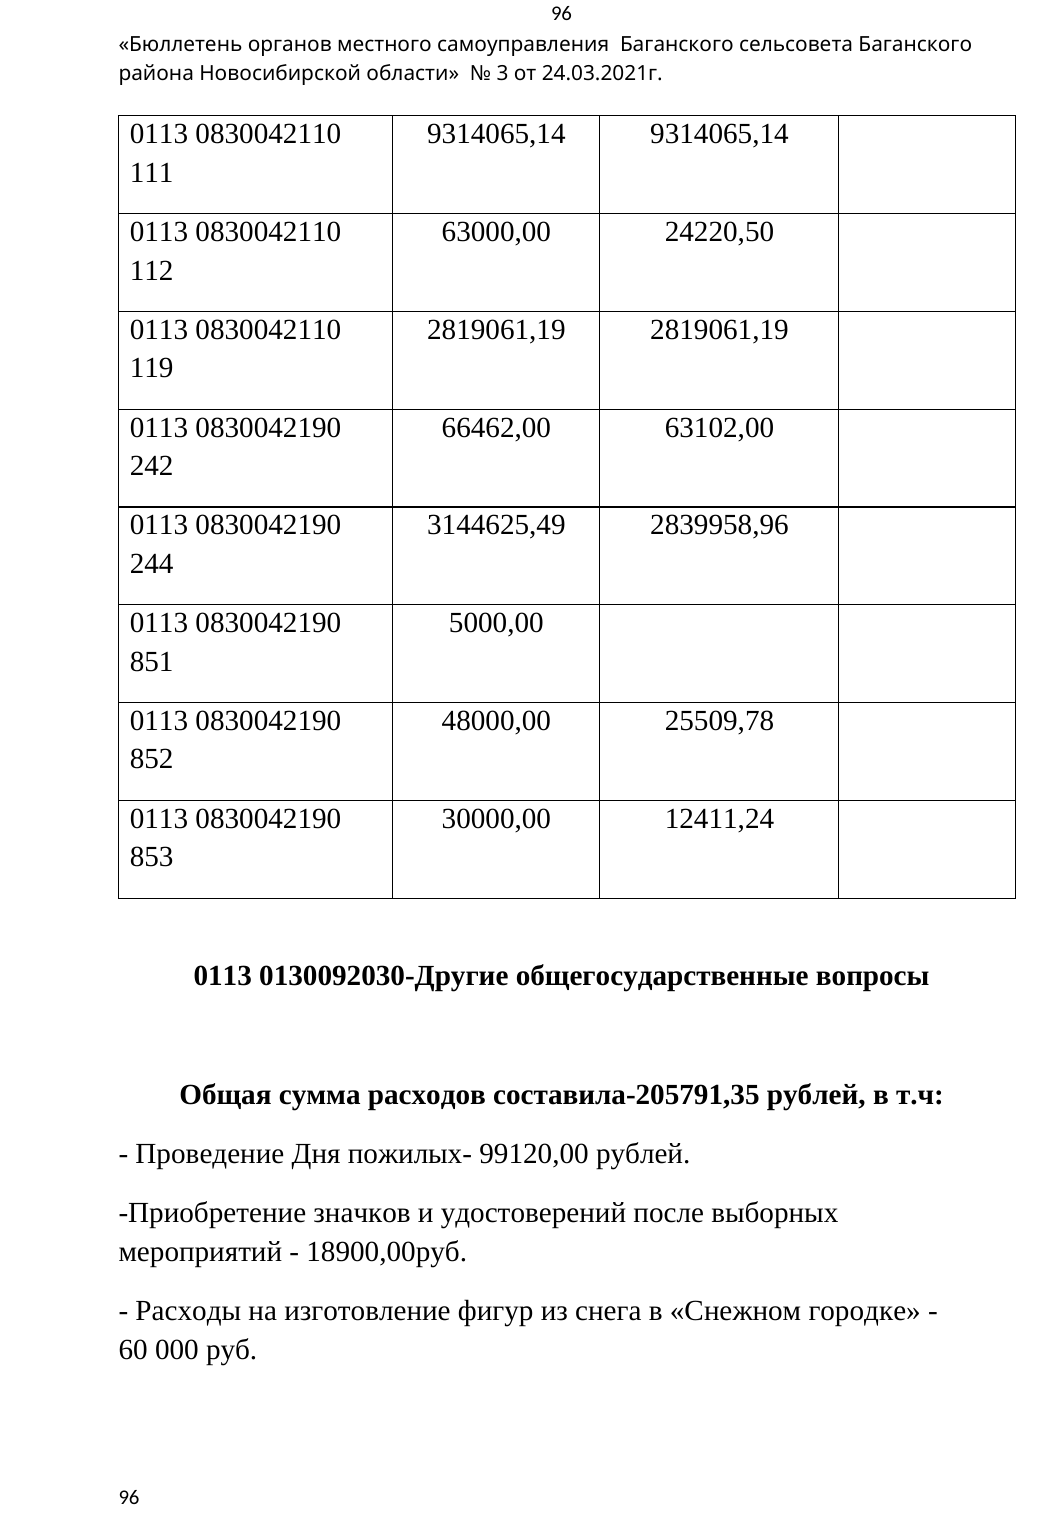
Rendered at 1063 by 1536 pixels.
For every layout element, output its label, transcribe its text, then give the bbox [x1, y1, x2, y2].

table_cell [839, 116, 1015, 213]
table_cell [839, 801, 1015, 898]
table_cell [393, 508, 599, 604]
text Общая сумма расходов составила-205791,35 рублей, в т.ч: [118, 1077, 1004, 1110]
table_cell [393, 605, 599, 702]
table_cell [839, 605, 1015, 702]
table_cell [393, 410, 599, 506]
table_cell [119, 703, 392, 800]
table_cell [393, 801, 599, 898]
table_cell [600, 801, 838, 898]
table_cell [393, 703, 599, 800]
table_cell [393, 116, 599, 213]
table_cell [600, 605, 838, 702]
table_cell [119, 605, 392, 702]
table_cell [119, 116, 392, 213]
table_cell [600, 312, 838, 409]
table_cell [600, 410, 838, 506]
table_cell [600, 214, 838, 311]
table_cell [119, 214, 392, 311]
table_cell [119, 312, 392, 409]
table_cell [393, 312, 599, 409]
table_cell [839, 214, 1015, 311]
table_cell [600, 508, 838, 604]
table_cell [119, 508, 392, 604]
text 0113 0130092030-Другие общегосударственные вопросы [118, 958, 1004, 992]
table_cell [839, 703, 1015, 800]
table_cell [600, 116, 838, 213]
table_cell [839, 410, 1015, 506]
text - Расходы на изготовление фигур из снега в «Снежном городке» - 60 000 руб. [118, 1293, 1004, 1366]
text -Приобретение значков и удостоверений после выборных мероприятий - 18900,00руб. [118, 1196, 1004, 1268]
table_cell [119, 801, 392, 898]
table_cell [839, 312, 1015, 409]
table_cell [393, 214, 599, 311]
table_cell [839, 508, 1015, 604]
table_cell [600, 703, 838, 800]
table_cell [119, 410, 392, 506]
text - Проведение Дня пожилых- 99120,00 рублей. [118, 1136, 1004, 1170]
